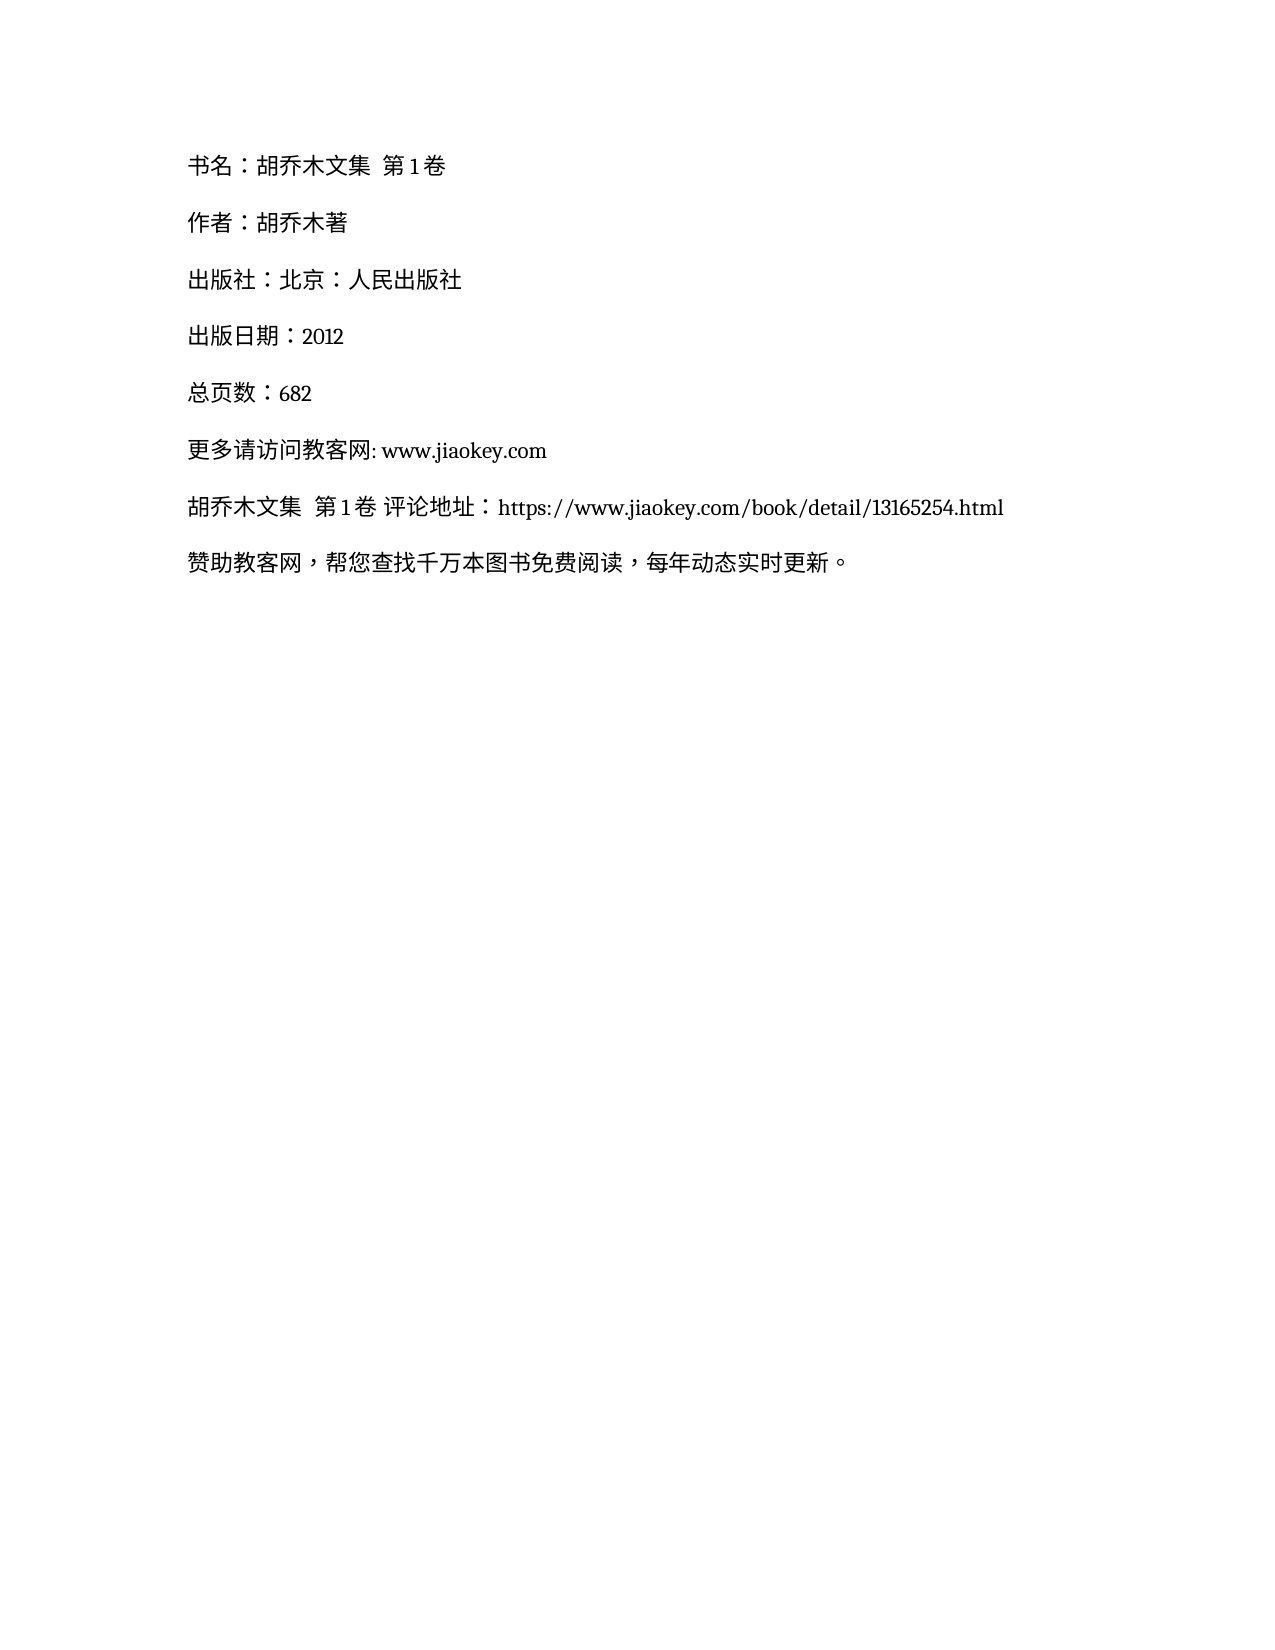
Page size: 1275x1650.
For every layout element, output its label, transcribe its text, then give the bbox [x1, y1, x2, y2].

text 作者：胡乔木著 [187, 207, 1087, 238]
text 胡乔木文集 第1卷 评论地址：https://www.jiaokey.com/book/detail/13165254.html [187, 491, 1087, 522]
text 赞助教客网，帮您查找千万本图书免费阅读，每年动态实时更新。 [187, 547, 1087, 579]
text 总页数：682 [187, 377, 1087, 408]
text 出版社：北京：人民出版社 [187, 263, 1087, 295]
text 出版日期：2012 [187, 320, 1087, 352]
text 更多请访问教客网: www.jiaokey.com [187, 434, 1087, 465]
text 书名：胡乔木文集 第1卷 [187, 150, 1087, 181]
